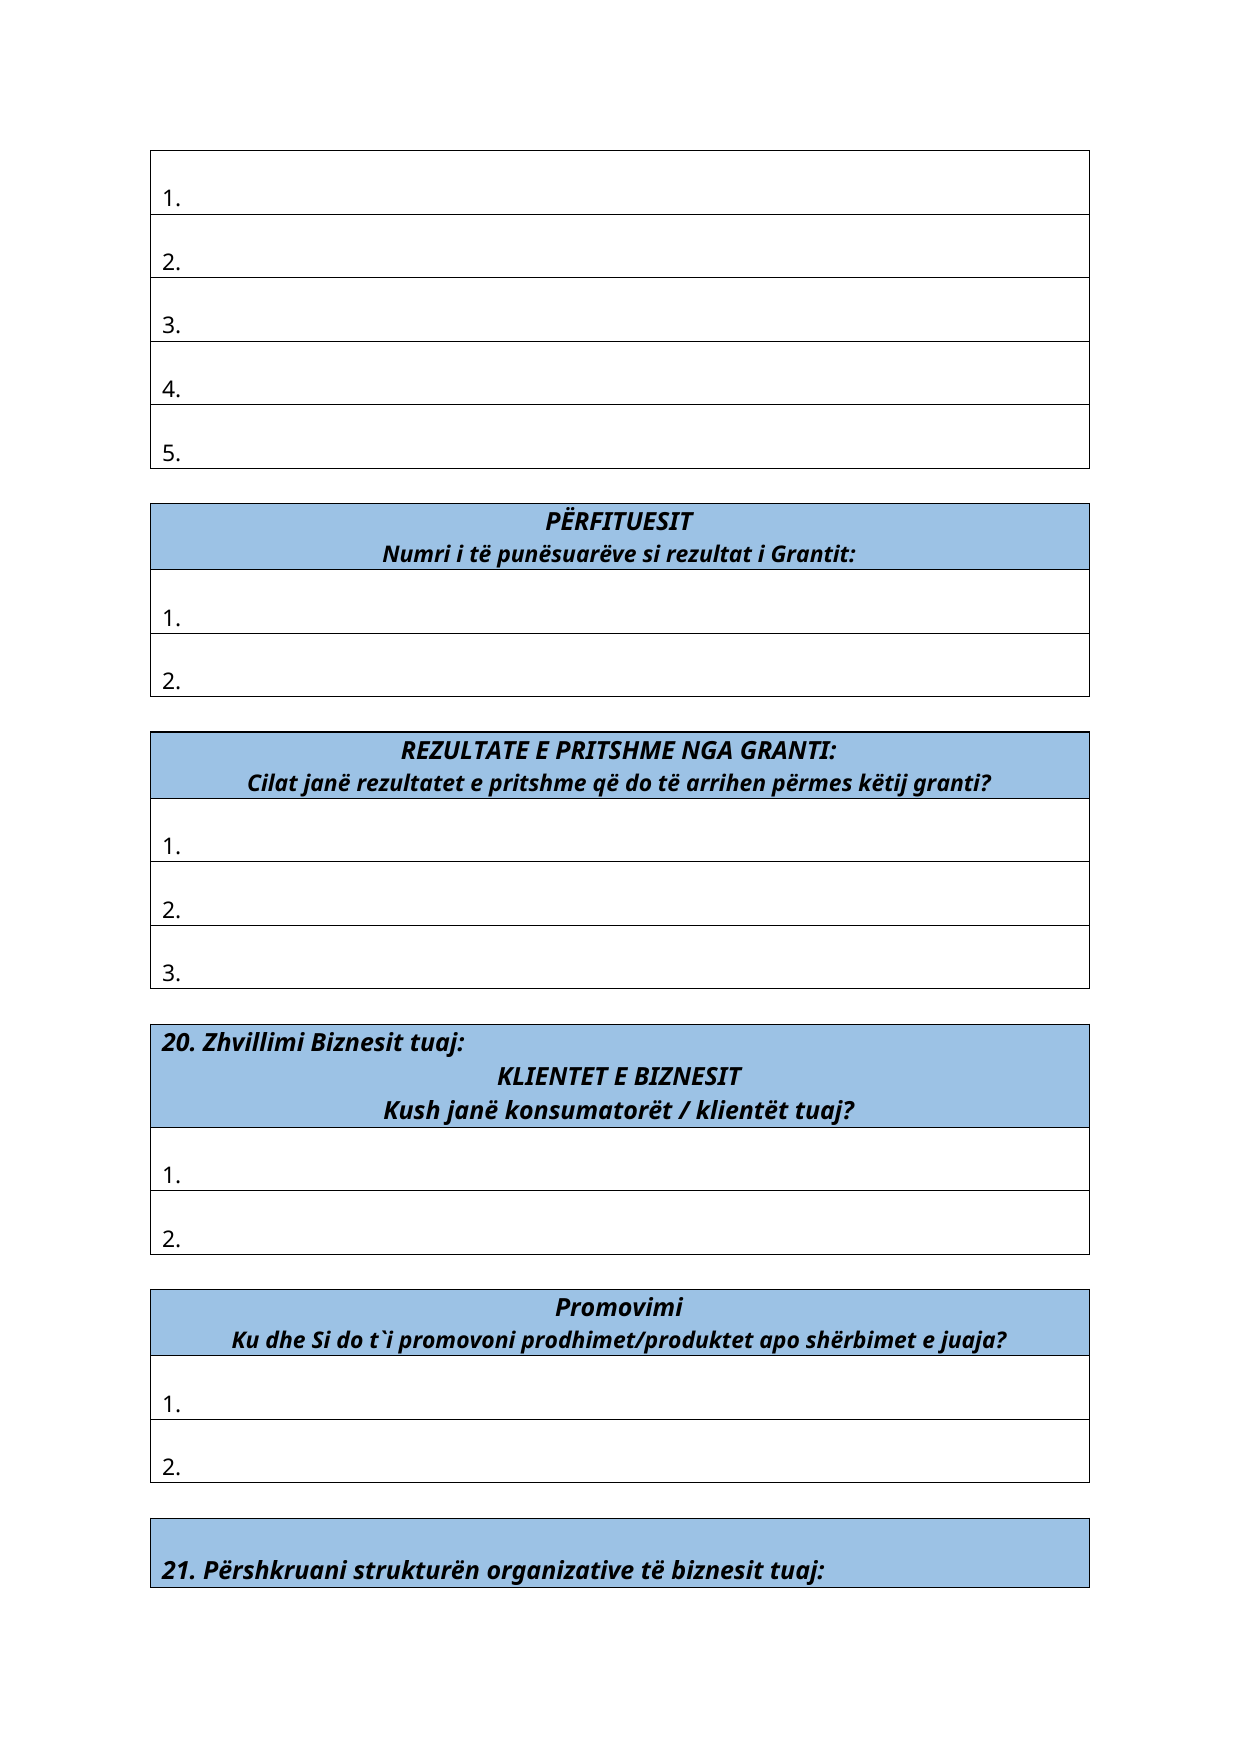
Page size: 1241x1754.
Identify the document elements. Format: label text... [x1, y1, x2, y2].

table_cell 5. [151, 405, 1089, 468]
table_header PËRFITUESIT Numri i të punësuarëve si rezultat i Grantit: [151, 504, 1089, 569]
table_cell 2. [151, 1420, 1089, 1482]
table_header REZULTATE E PRITSHME NGA GRANTI: Cilat janë rezultatet e pritshme që do të arrihen përmes këtij granti? [151, 733, 1089, 798]
table_cell 1. [151, 151, 1089, 213]
table_cell 2. [151, 1191, 1089, 1254]
table_cell 1. [151, 1356, 1089, 1419]
table_header 20. Zhvillimi Biznesit tuaj: KLIENTET E BIZNESIT Kush janë konsumatorët / klientët tuaj? [151, 1025, 1089, 1127]
table_cell 2. [151, 634, 1089, 696]
table_cell 3. [151, 278, 1089, 341]
table_cell 1. [151, 1128, 1089, 1190]
table_cell 1. [151, 570, 1089, 633]
table_cell 4. [151, 342, 1089, 404]
table_header Promovimi Ku dhe Si do t`i promovoni prodhimet/produktet apo shërbimet e juaja? [151, 1290, 1089, 1355]
table_cell 3. [151, 926, 1089, 988]
table_header 21. Përshkruani strukturën organizative të biznesit tuaj: [151, 1519, 1089, 1587]
table_cell 2. [151, 862, 1089, 925]
table_cell 2. [151, 215, 1089, 277]
table_cell 1. [151, 799, 1089, 861]
